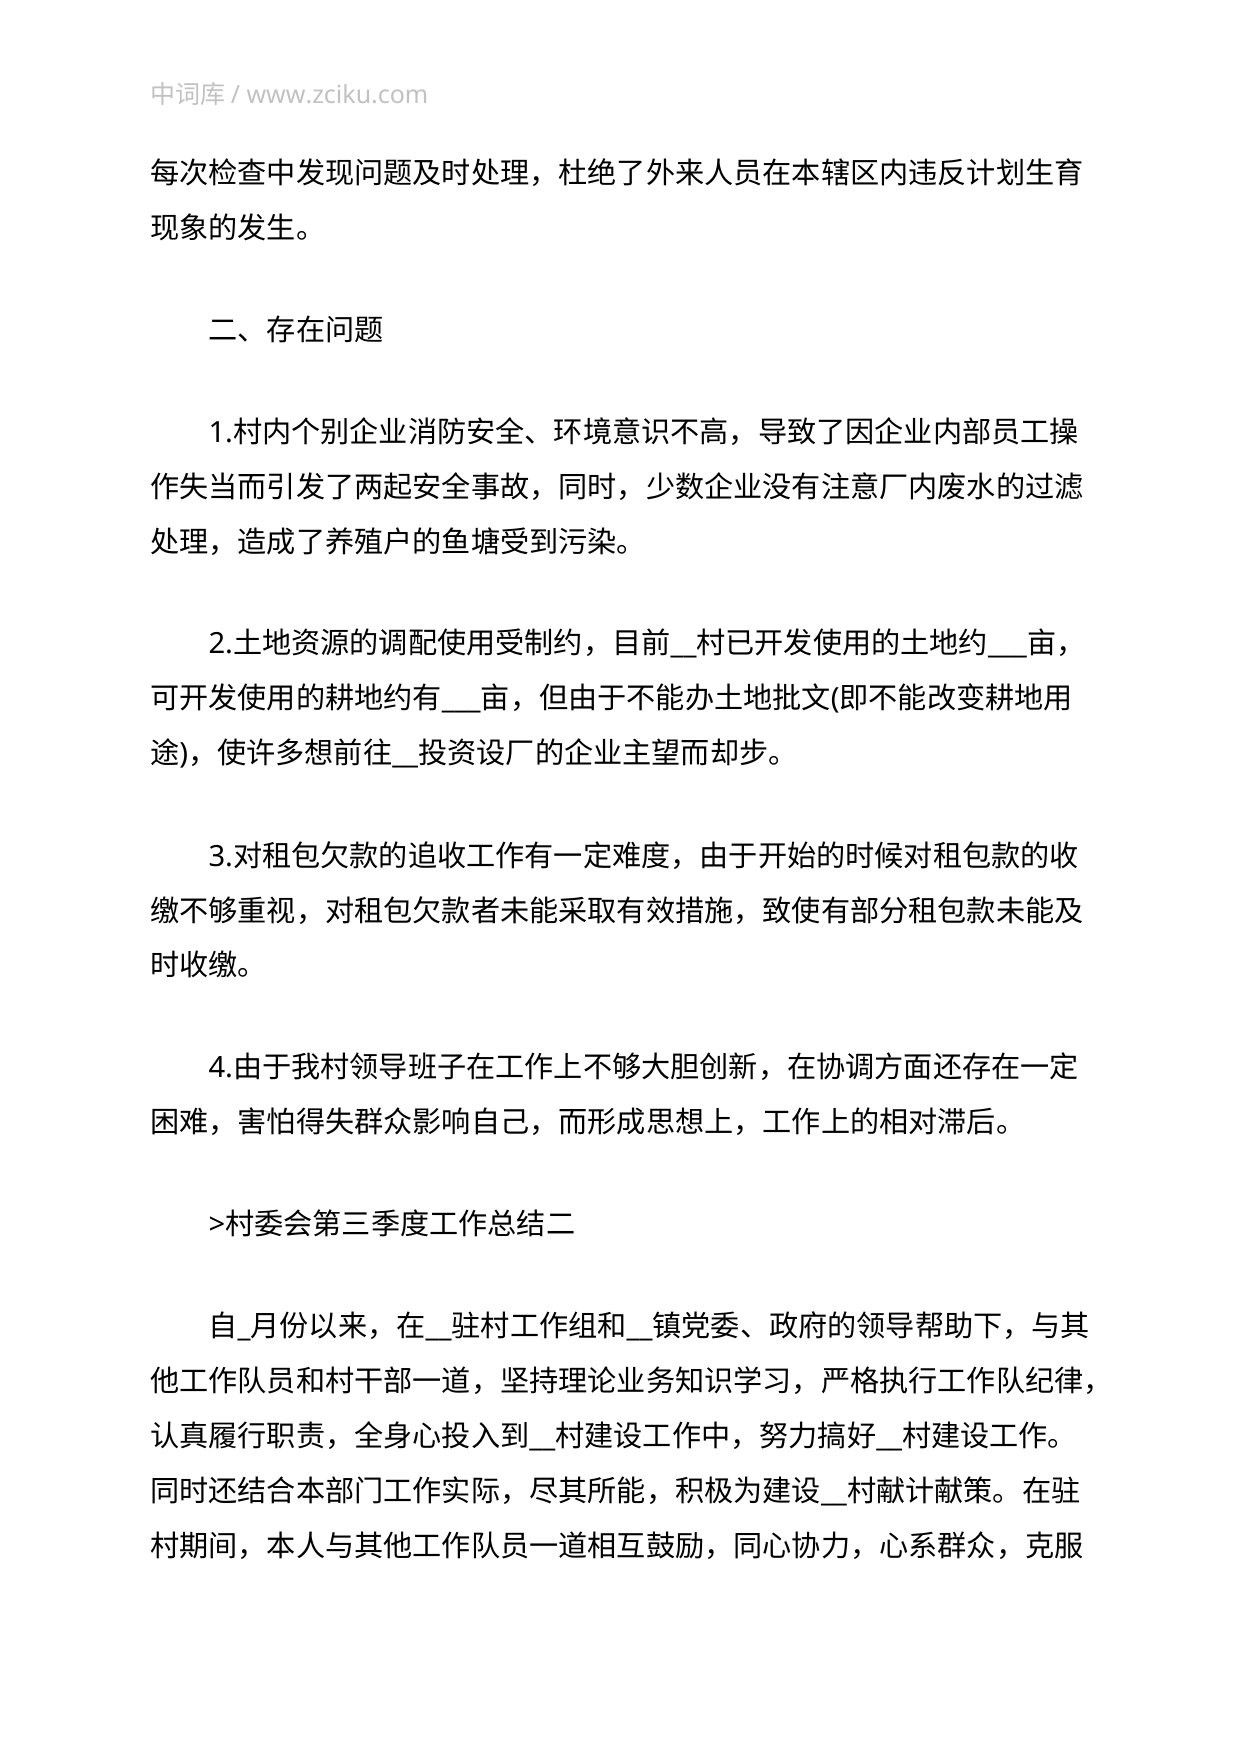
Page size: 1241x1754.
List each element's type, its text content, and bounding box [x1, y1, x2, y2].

text 3.对租包欠款的追收工作有一定难度，由于开始的时候对租包款的收缴不够重视，对租包欠款者未能采取有效措施，致使有部分租包款未能及时收缴。 [150, 832, 1090, 984]
text 2.土地资源的调配使用受制约，目前__村已开发使用的土地约___亩，可开发使用的耕地约有___亩，但由于不能办土地批文(即不能改变耕地用途)，使许多想前往__投资设厂的企业主望而却步。 [150, 620, 1090, 772]
text 二、存在问题 [150, 307, 1090, 349]
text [150, 150, 1090, 247]
text 4.由于我村领导班子在工作上不够大胆创新，在协调方面还存在一定困难，害怕得失群众影响自己，而形成思想上，工作上的相对滞后。 [150, 1044, 1090, 1141]
text 1.村内个别企业消防安全、环境意识不高，导致了因企业内部员工操作失当而引发了两起安全事故，同时，少数企业没有注意厂内废水的过滤处理，造成了养殖户的鱼塘受到污染。 [150, 408, 1090, 561]
text >村委会第三季度工作总结二 [150, 1201, 1090, 1243]
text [150, 1302, 1090, 1565]
